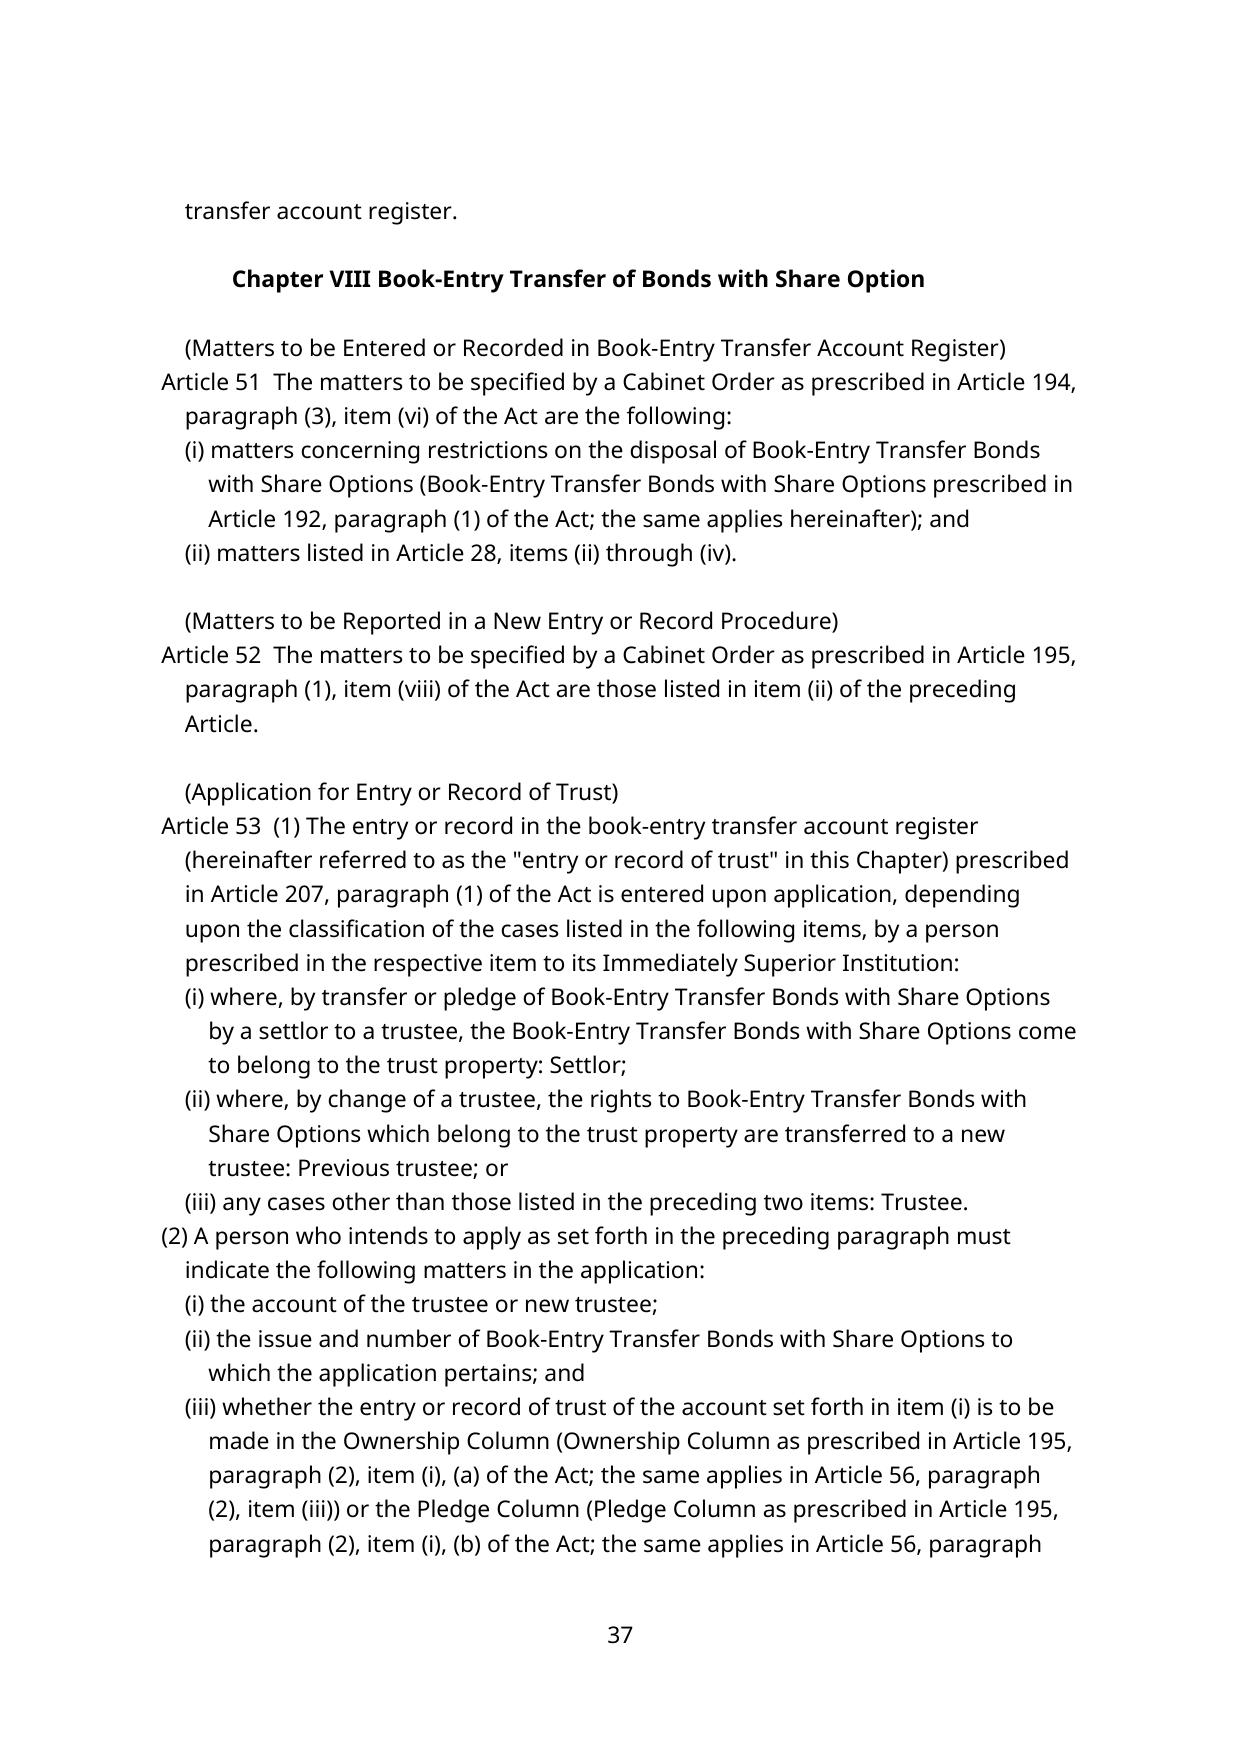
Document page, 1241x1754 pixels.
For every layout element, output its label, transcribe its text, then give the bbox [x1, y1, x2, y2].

text Article 51 The matters to be specified by a Cabinet Order as prescribed in Article 194, paragraph (3), item (vi) of the Act are the following: [161, 364, 1079, 433]
text (Matters to be Reported in a New Entry or Record Procedure) [184, 604, 1079, 638]
text (2) A person who intends to apply as set forth in the preceding paragraph must indicate the following matters in the application: [161, 1219, 1079, 1287]
text (i) where, by transfer or pledge of Book-Entry Transfer Bonds with Share Options by a settlor to a trustee, the Book-Entry Transfer Bonds with Share Options come to belong to the trust property: Settlor; [184, 979, 1079, 1082]
text (ii) the issue and number of Book-Entry Transfer Bonds with Share Options to which the application pertains; and [184, 1321, 1079, 1389]
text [184, 1389, 1079, 1560]
text (ii) where, by change of a trustee, the rights to Book-Entry Transfer Bonds with Share Options which belong to the trust property are transferred to a new trustee: Previous trustee; or [184, 1082, 1079, 1184]
text Article 53 (1) The entry or record in the book-entry transfer account register (hereinafter referred to as the "entry or record of trust" in this Chapter) prescribed in Article 207, paragraph (1) of the Act is entered upon application, depending upon the classification of the cases listed in the following items, by a person prescribed in the respective item to its Immediately Superior Institution: [161, 809, 1079, 979]
text (ii) matters listed in Article 28, items (ii) through (iv). [184, 535, 1079, 569]
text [161, 194, 1079, 228]
text (iii) any cases other than those listed in the preceding two items: Trustee. [184, 1184, 1079, 1219]
text (Application for Entry or Record of Trust) [184, 774, 1079, 809]
text Article 52 The matters to be specified by a Cabinet Order as prescribed in Article 195, paragraph (1), item (viii) of the Act are those listed in item (ii) of the preceding Article. [161, 638, 1079, 740]
text Chapter VIII Book-Entry Transfer of Bonds with Share Option [230, 262, 1079, 296]
text (i) matters concerning restrictions on the disposal of Book-Entry Transfer Bonds with Share Options (Book-Entry Transfer Bonds with Share Options prescribed in Article 192, paragraph (1) of the Act; the same applies hereinafter); and [184, 433, 1079, 535]
text (i) the account of the trustee or new trustee; [184, 1287, 1079, 1321]
text (Matters to be Entered or Recorded in Book-Entry Transfer Account Register) [184, 330, 1079, 364]
